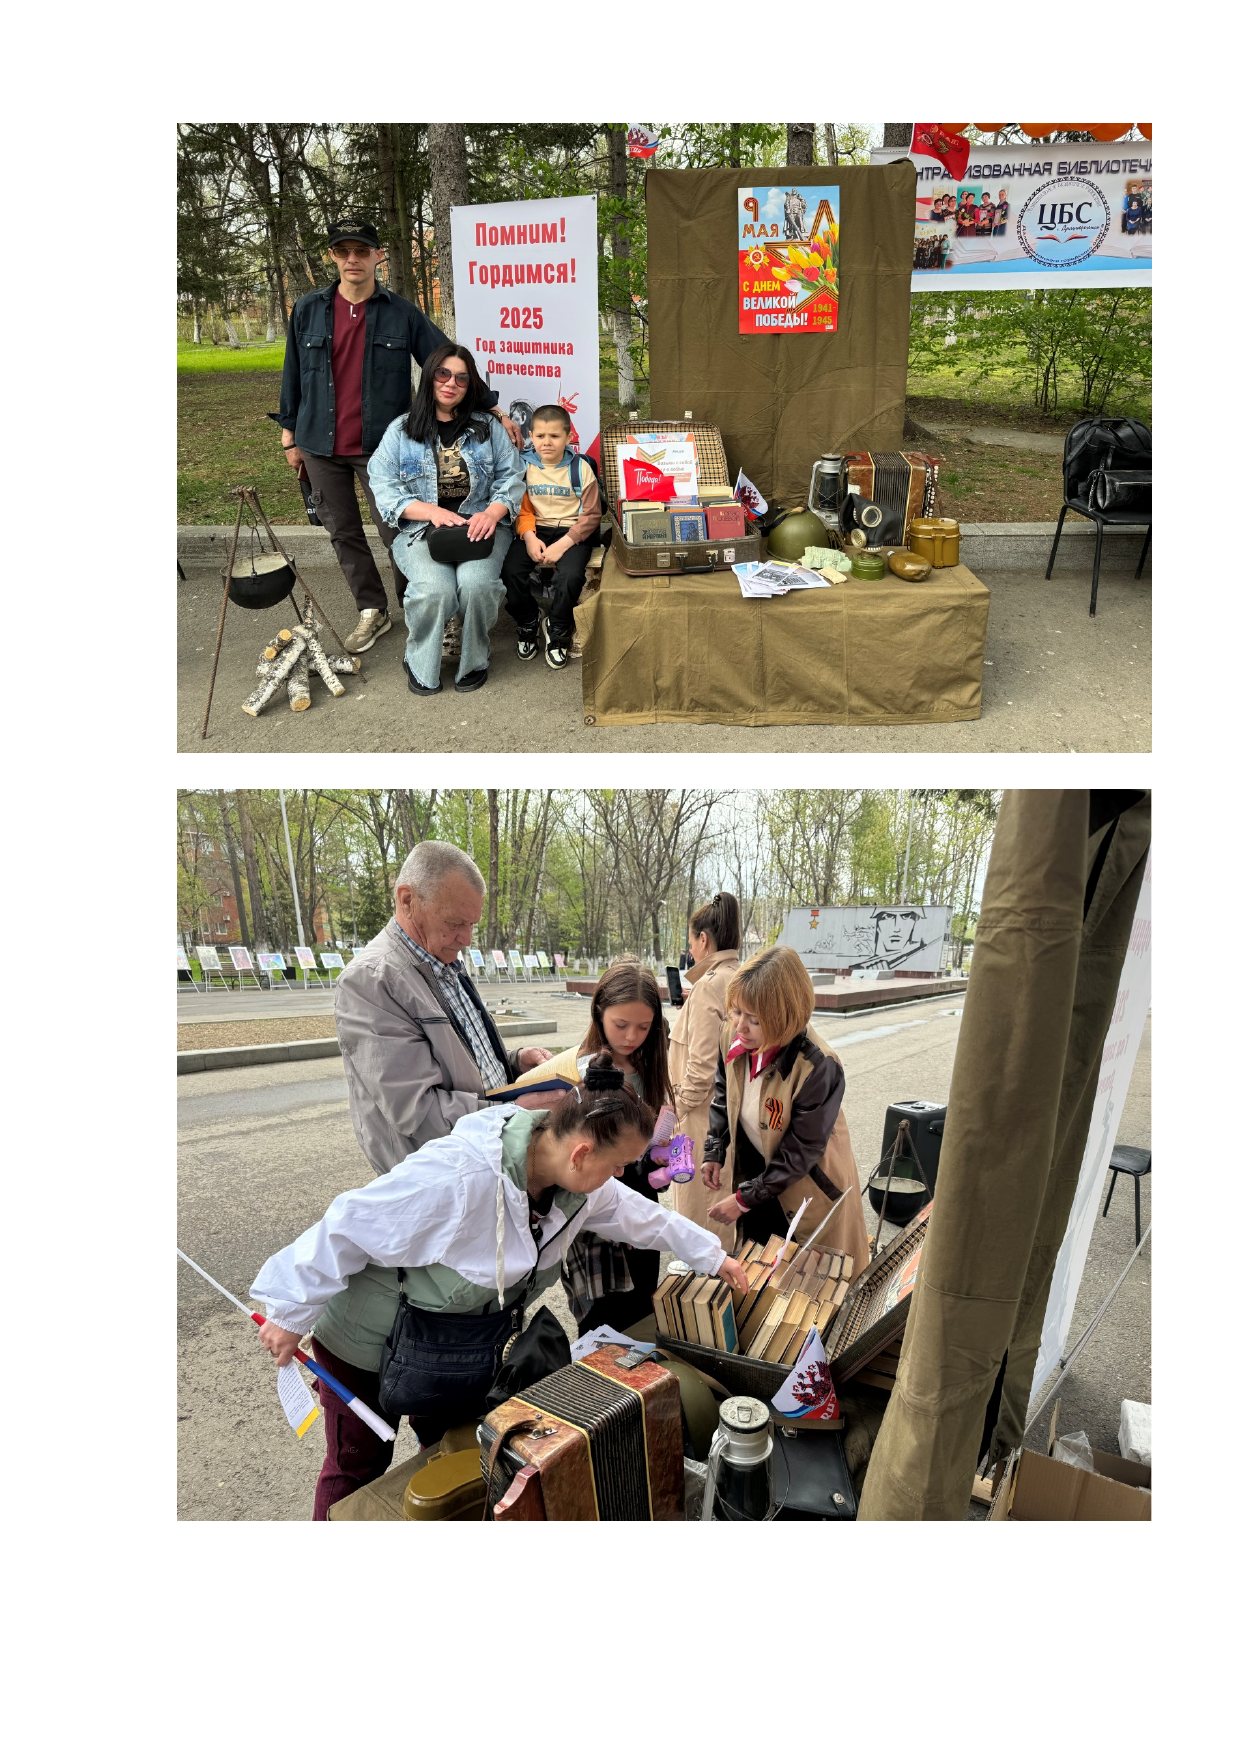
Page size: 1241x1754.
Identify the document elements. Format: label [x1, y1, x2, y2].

picture [177, 123, 1152, 753]
picture [177, 789, 1152, 1521]
